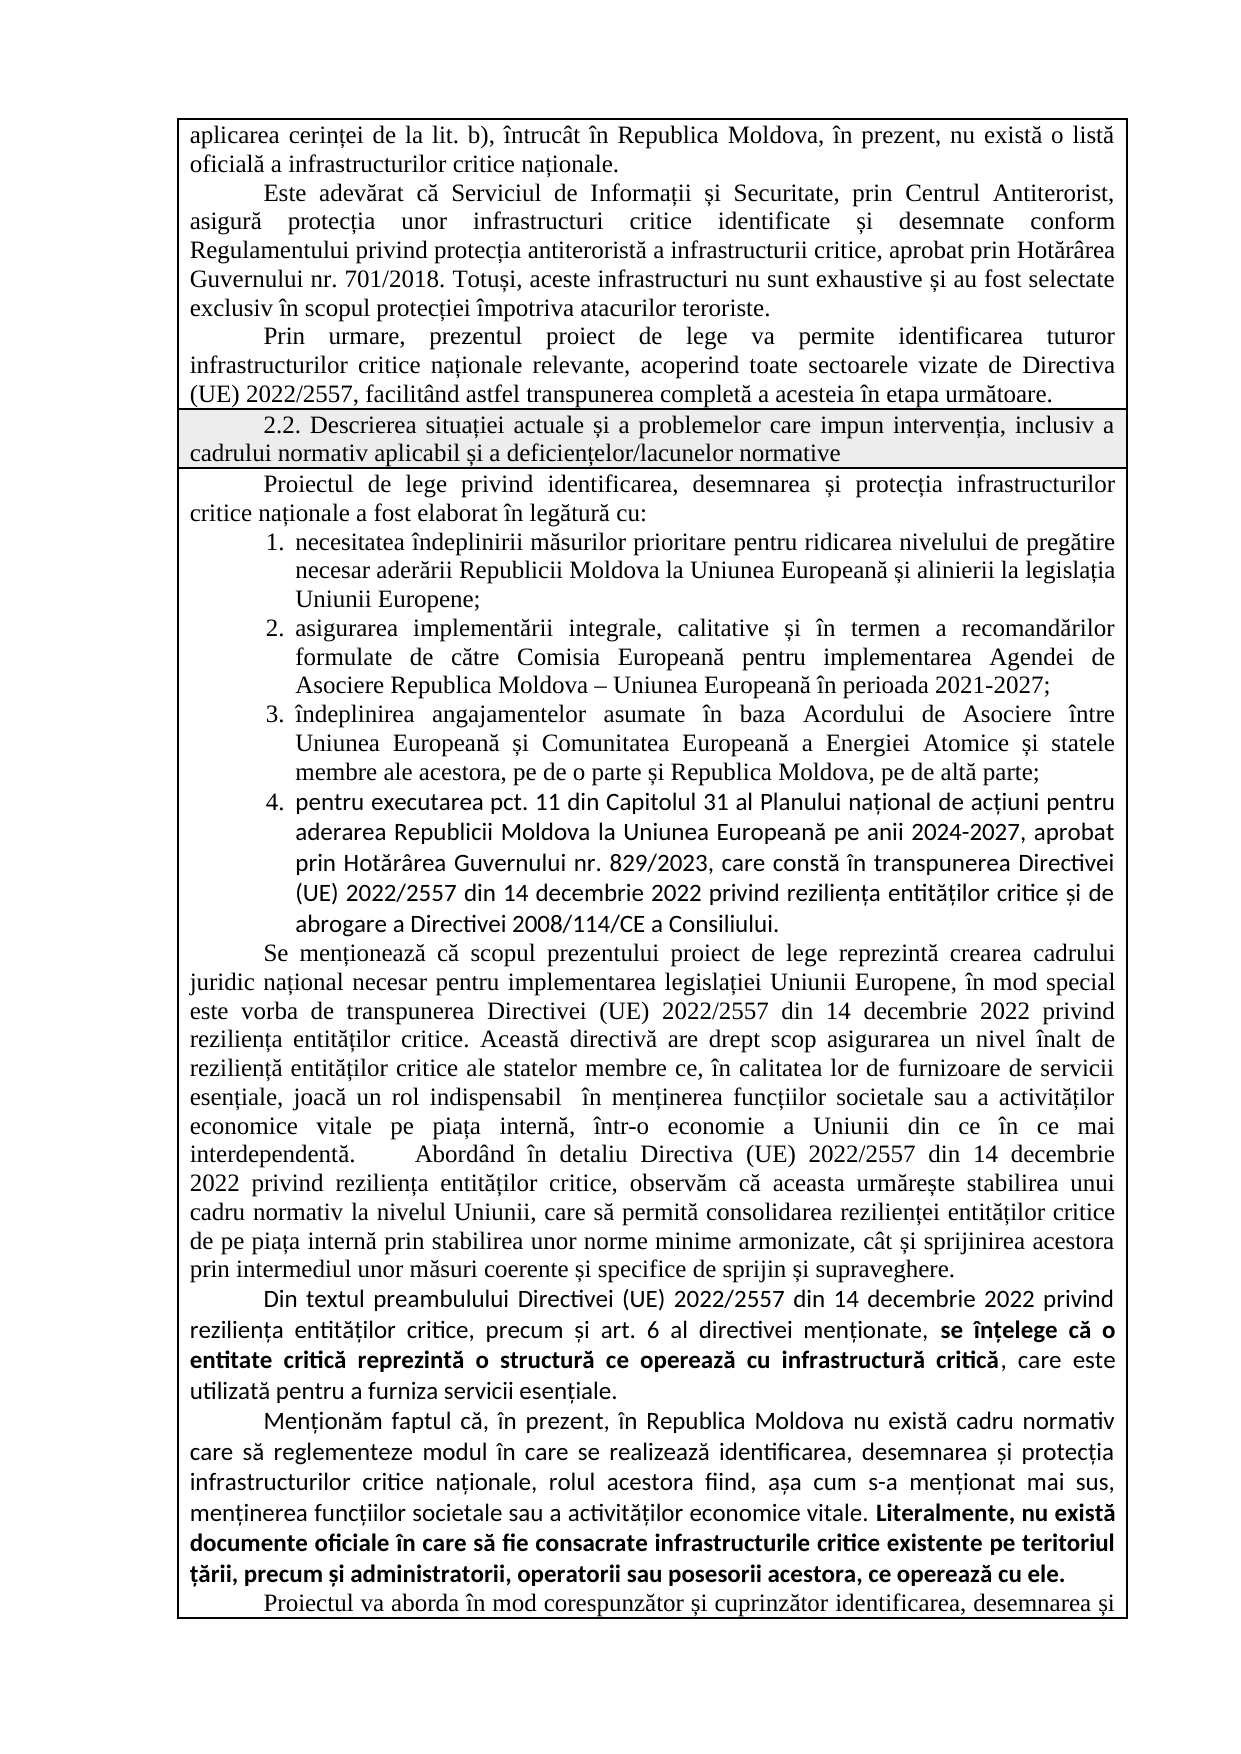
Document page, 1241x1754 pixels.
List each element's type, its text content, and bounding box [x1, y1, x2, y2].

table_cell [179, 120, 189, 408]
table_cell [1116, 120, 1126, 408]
table_cell 2.2. Descrierea situației actuale și a problemelor care impun intervenția, inclusiv a cadrului normativ aplicabil și a deficiențelor/lacunelor normative [179, 410, 1126, 467]
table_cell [179, 469, 1126, 1617]
